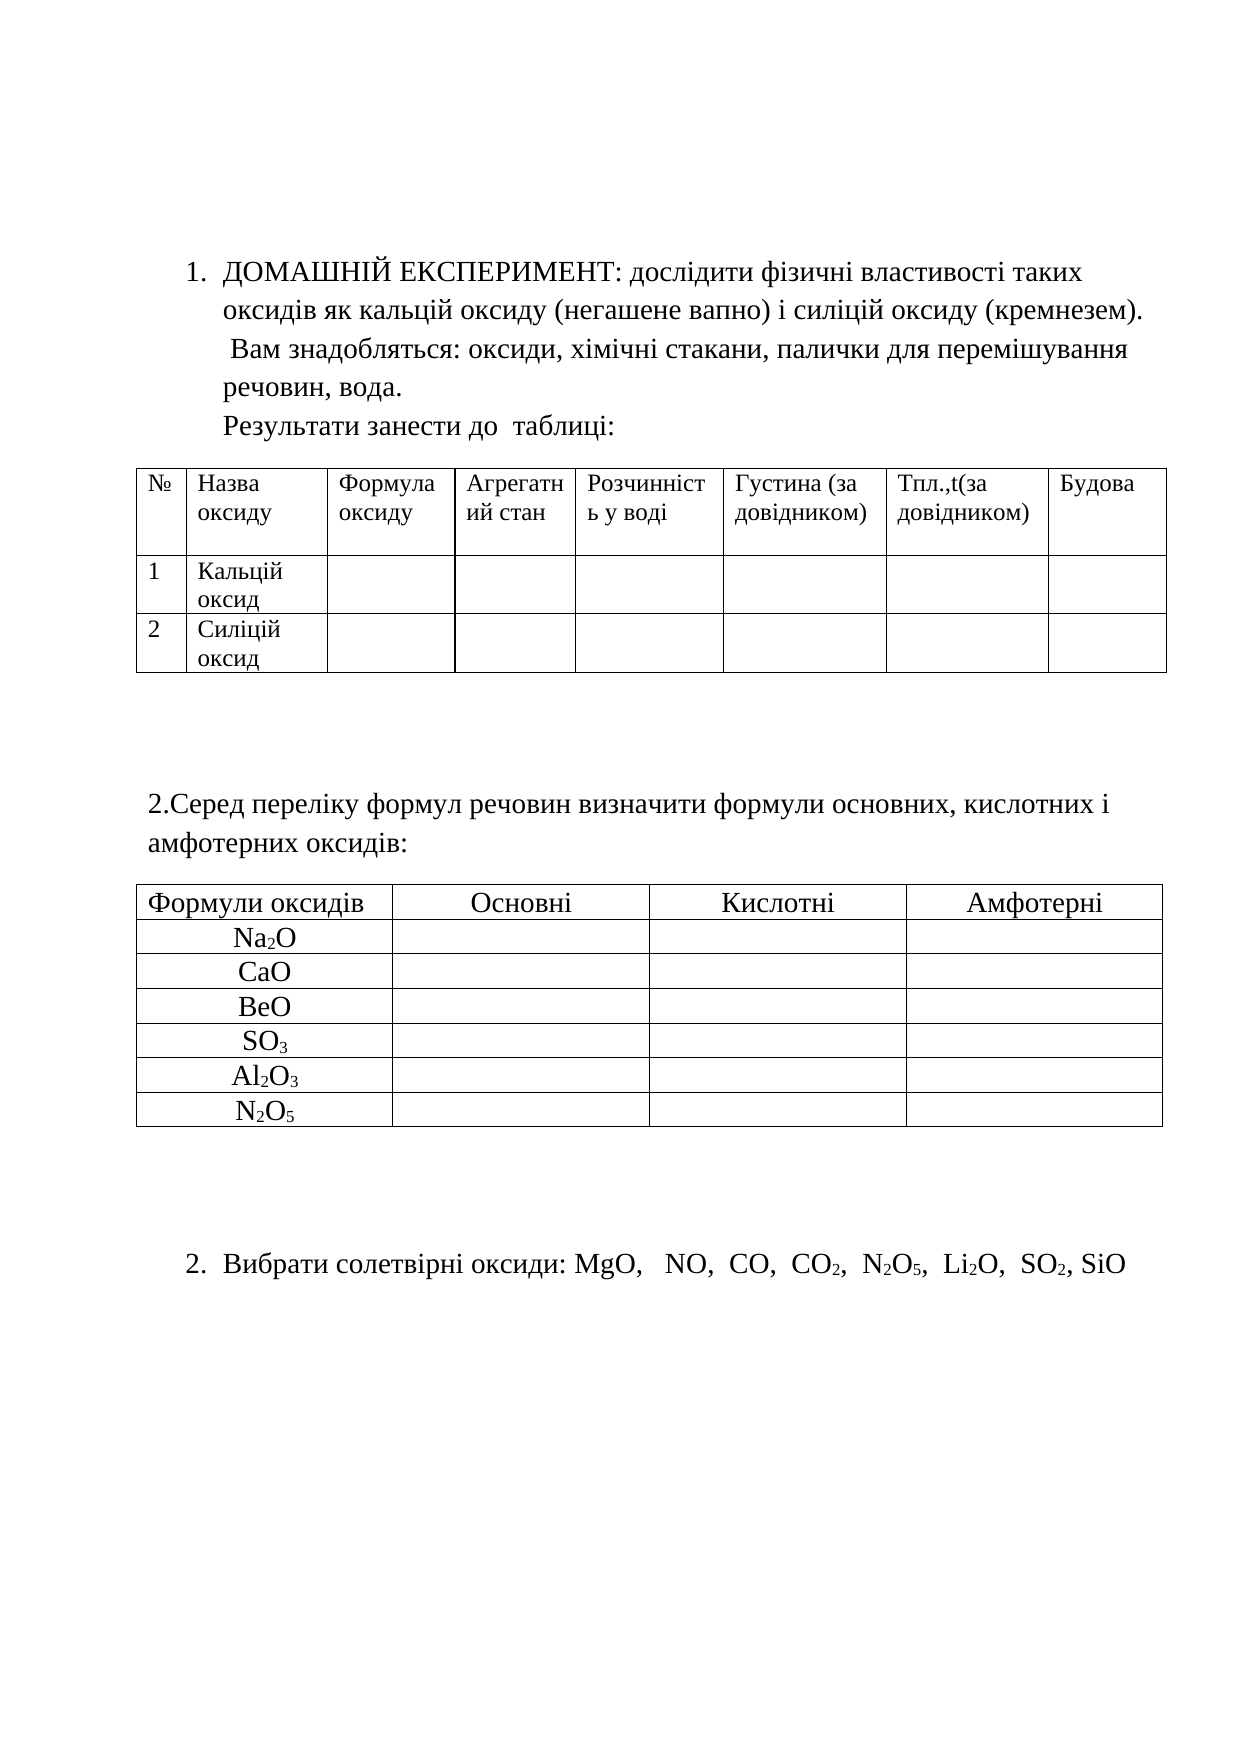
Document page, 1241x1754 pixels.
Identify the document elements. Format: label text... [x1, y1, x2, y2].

table_header Формули оксидів [137, 885, 392, 919]
table_cell [576, 556, 723, 613]
table_cell [907, 989, 1162, 1022]
table_cell [650, 1093, 906, 1126]
list Результати занести до таблиці: [223, 408, 1152, 442]
table_header Будова [1049, 469, 1166, 555]
table_cell [650, 1024, 906, 1057]
table_cell [724, 614, 886, 672]
table_cell Al2O3 [137, 1058, 392, 1092]
table_cell [1049, 556, 1166, 613]
table_cell [328, 556, 454, 613]
table_cell [393, 1093, 649, 1126]
list ДОМАШНІЙ ЕКСПЕРИМЕНТ: дослідити фізичні властивості таких оксидів як кальцій оксиду (негашене вапно) і силіцій оксиду (кремнезем). [185, 254, 1152, 326]
table_header Формула оксиду [328, 469, 454, 555]
table_cell Кальцій оксид [187, 556, 327, 613]
list Вибрати солетвірні оксиди: MgO, NO, CO, CO2, N2O5, Li2O, SO2, SiO [185, 1246, 1152, 1279]
table_cell [907, 1024, 1162, 1057]
table_cell Na2O [137, 920, 392, 953]
text 2.Серед переліку формул речовин визначити формули основних, кислотних і амфотерних оксидів: [148, 786, 1152, 858]
table_cell Силіцій оксид [187, 614, 327, 672]
table_cell 1 [137, 556, 186, 613]
table_cell [456, 556, 575, 613]
table_header Назва оксиду [187, 469, 327, 555]
table_cell [650, 989, 906, 1022]
table_cell SO3 [137, 1024, 392, 1057]
table_cell [907, 920, 1162, 953]
table_cell [907, 954, 1162, 988]
table_cell [328, 614, 454, 672]
table_cell [1049, 614, 1166, 672]
table_cell [393, 1024, 649, 1057]
table_cell 2 [137, 614, 186, 672]
table_cell [393, 1058, 649, 1092]
table_cell [456, 614, 575, 672]
table_header Кислотні [650, 885, 906, 919]
table_header № [137, 469, 186, 555]
table_cell [650, 920, 906, 953]
table_header Тпл.,t(за довідником) [887, 469, 1048, 555]
table_cell [907, 1058, 1162, 1092]
table_cell [393, 954, 649, 988]
table_header Агрегатний стан [456, 469, 575, 555]
table_cell [650, 1058, 906, 1092]
table_cell [887, 614, 1048, 672]
table_cell CaO [137, 954, 392, 988]
table_cell [650, 954, 906, 988]
list Вам знадобляться: оксиди, хімічні стакани, палички для перемішування речовин, вода. [223, 331, 1152, 403]
table_header Амфотерні [907, 885, 1162, 919]
table_header Густина (за довідником) [724, 469, 886, 555]
table_cell [887, 556, 1048, 613]
table_cell [724, 556, 886, 613]
table_cell BeO [137, 989, 392, 1022]
table_cell [393, 989, 649, 1022]
table_cell [393, 920, 649, 953]
table_cell [907, 1093, 1162, 1126]
table_cell [576, 614, 723, 672]
table_cell N2O5 [137, 1093, 392, 1126]
table_header Розчинність у воді [576, 469, 723, 555]
table_header Основні [393, 885, 649, 919]
